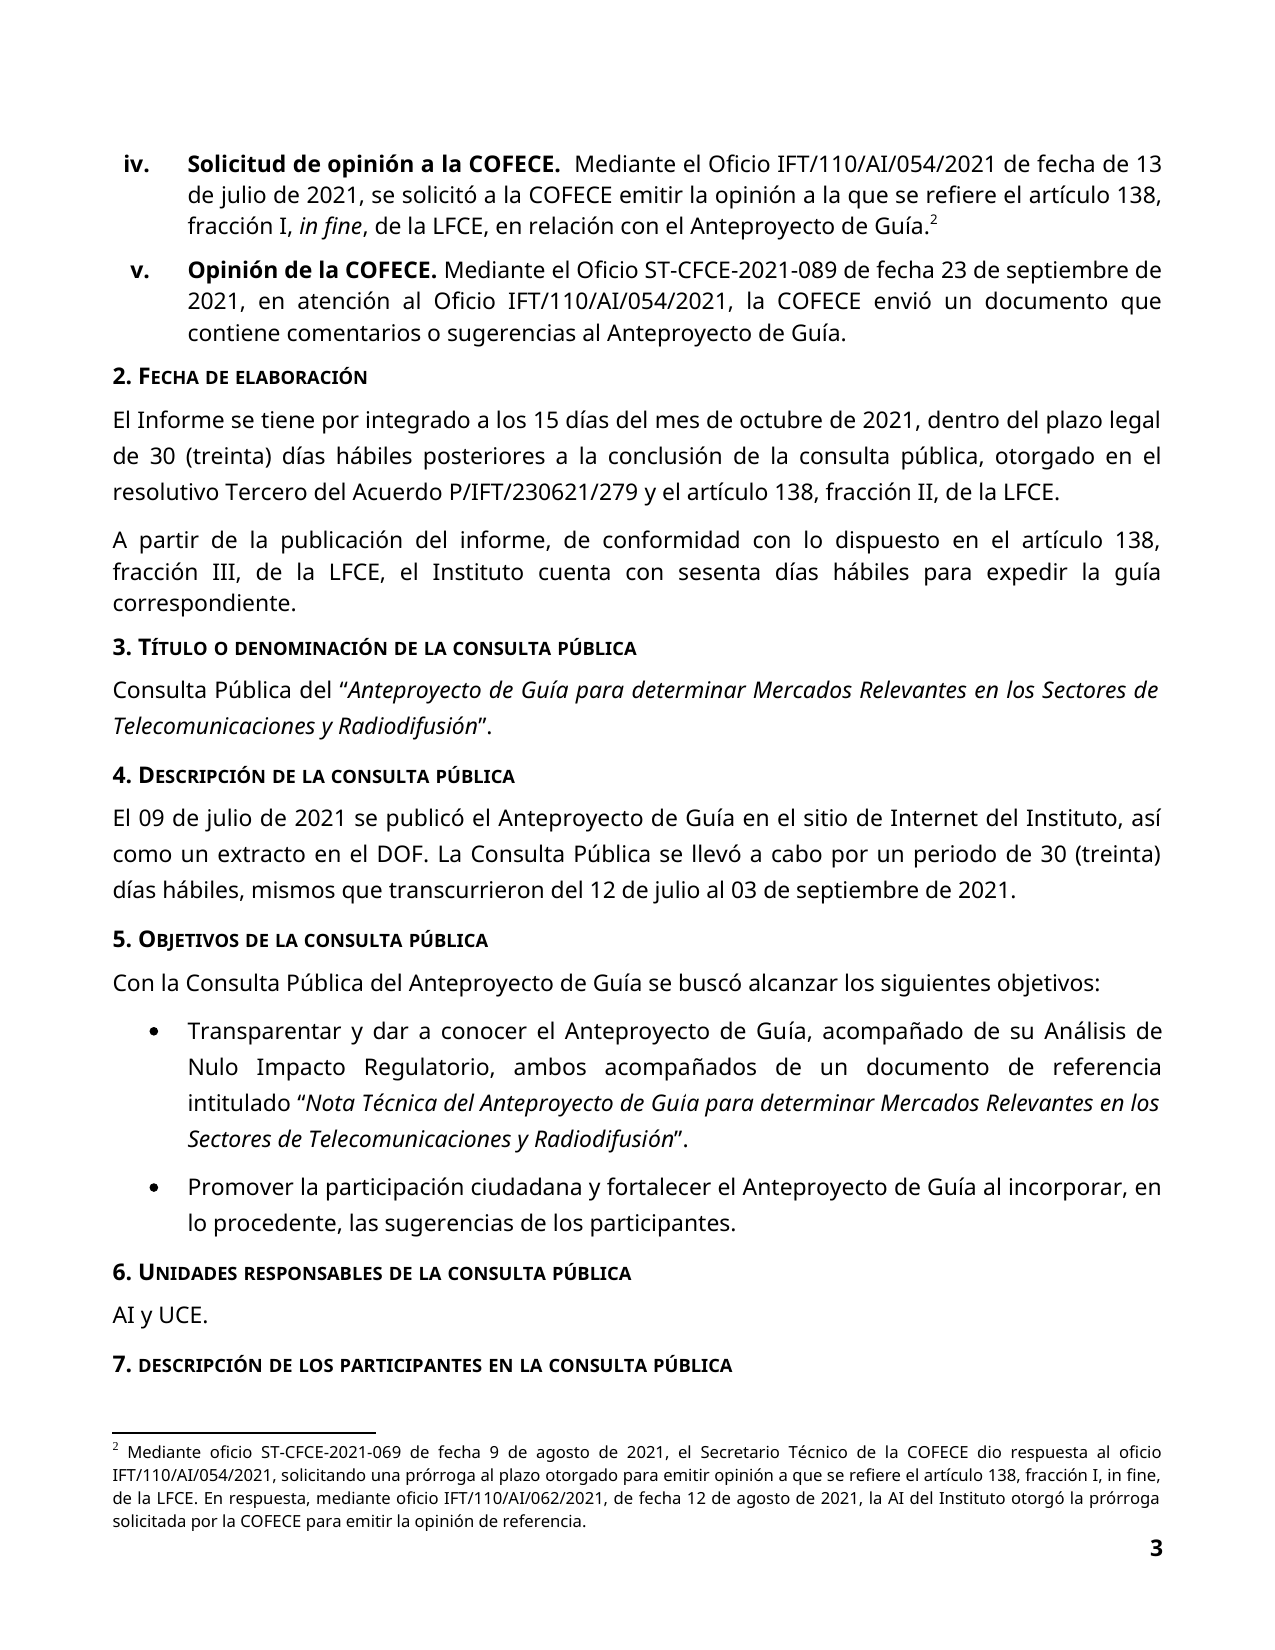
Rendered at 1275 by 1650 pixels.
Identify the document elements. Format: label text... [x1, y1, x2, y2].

text 6. Unidades responsables de la consulta pública [112, 1256, 1163, 1287]
text 4. Descripción de la consulta pública [112, 759, 1163, 790]
text El 09 de julio de 2021 se publicó el Anteproyecto de Guía en el sitio de Internet del Instituto, así como un extracto en el DOF. La Consulta Pública se llevó a cabo por un periodo de 30 (treinta) días hábiles, mismos que transcurrieron del 12 de julio al 03 de septiembre de 2021. [112, 802, 1163, 906]
text A partir de la publicación del informe, de conformidad con lo dispuesto en el artículo 138, fracción III, de la LFCE, el Instituto cuenta con sesenta días hábiles para expedir la guía correspondiente. [112, 524, 1163, 618]
text 2. Fecha de elaboración [112, 360, 1163, 391]
list Opinión de la COFECE. Mediante el Oficio ST-CFCE-2021-089 de fecha 23 de septiembre de 2021, en atención al Oficio IFT/110/AI/054/2021, la COFECE envió un documento que contiene comentarios o sugerencias al Anteproyecto de Guía. [150, 254, 1163, 348]
list Solicitud de opinión a la COFECE. Mediante el Oficio IFT/110/AI/054/2021 de fecha de 13 de julio de 2021, se solicitó a la COFECE emitir la opinión a la que se refiere el artículo 138, fracción I, in fine, de la LFCE, en relación con el Anteproyecto de Guía. [150, 148, 1163, 241]
text Consulta Pública del “Anteproyecto de Guía para determinar Mercados Relevantes en los Sectores de Telecomunicaciones y Radiodifusión”. [112, 674, 1163, 741]
text Con la Consulta Pública del Anteproyecto de Guía se buscó alcanzar los siguientes objetivos: [112, 966, 1163, 998]
text 3. Título o denominación de la consulta pública [112, 631, 1163, 662]
list Promover la participación ciudadana y fortalecer el Anteproyecto de Guía al incorporar, en lo procedente, las sugerencias de los participantes. [150, 1171, 1163, 1238]
list Transparentar y dar a conocer el Anteproyecto de Guía, acompañado de su Análisis de Nulo Impacto Regulatorio, ambos acompañados de un documento de referencia intitulado “Nota Técnica del Anteproyecto de Guía para determinar Mercados Relevantes en los Sectores de Telecomunicaciones y Radiodifusión”. [150, 1015, 1163, 1154]
text 7. descripción de los participantes en la consulta pública [112, 1348, 1163, 1379]
text El Informe se tiene por integrado a los 15 días del mes de octubre de 2021, dentro del plazo legal de 30 (treinta) días hábiles posteriores a la conclusión de la consulta pública, otorgado en el resolutivo Tercero del Acuerdo P/IFT/230621/279 y el artículo 138, fracción II, de la LFCE. [112, 404, 1163, 507]
text AI y UCE. [112, 1299, 1163, 1331]
text 5. Objetivos de la consulta pública [112, 923, 1163, 954]
